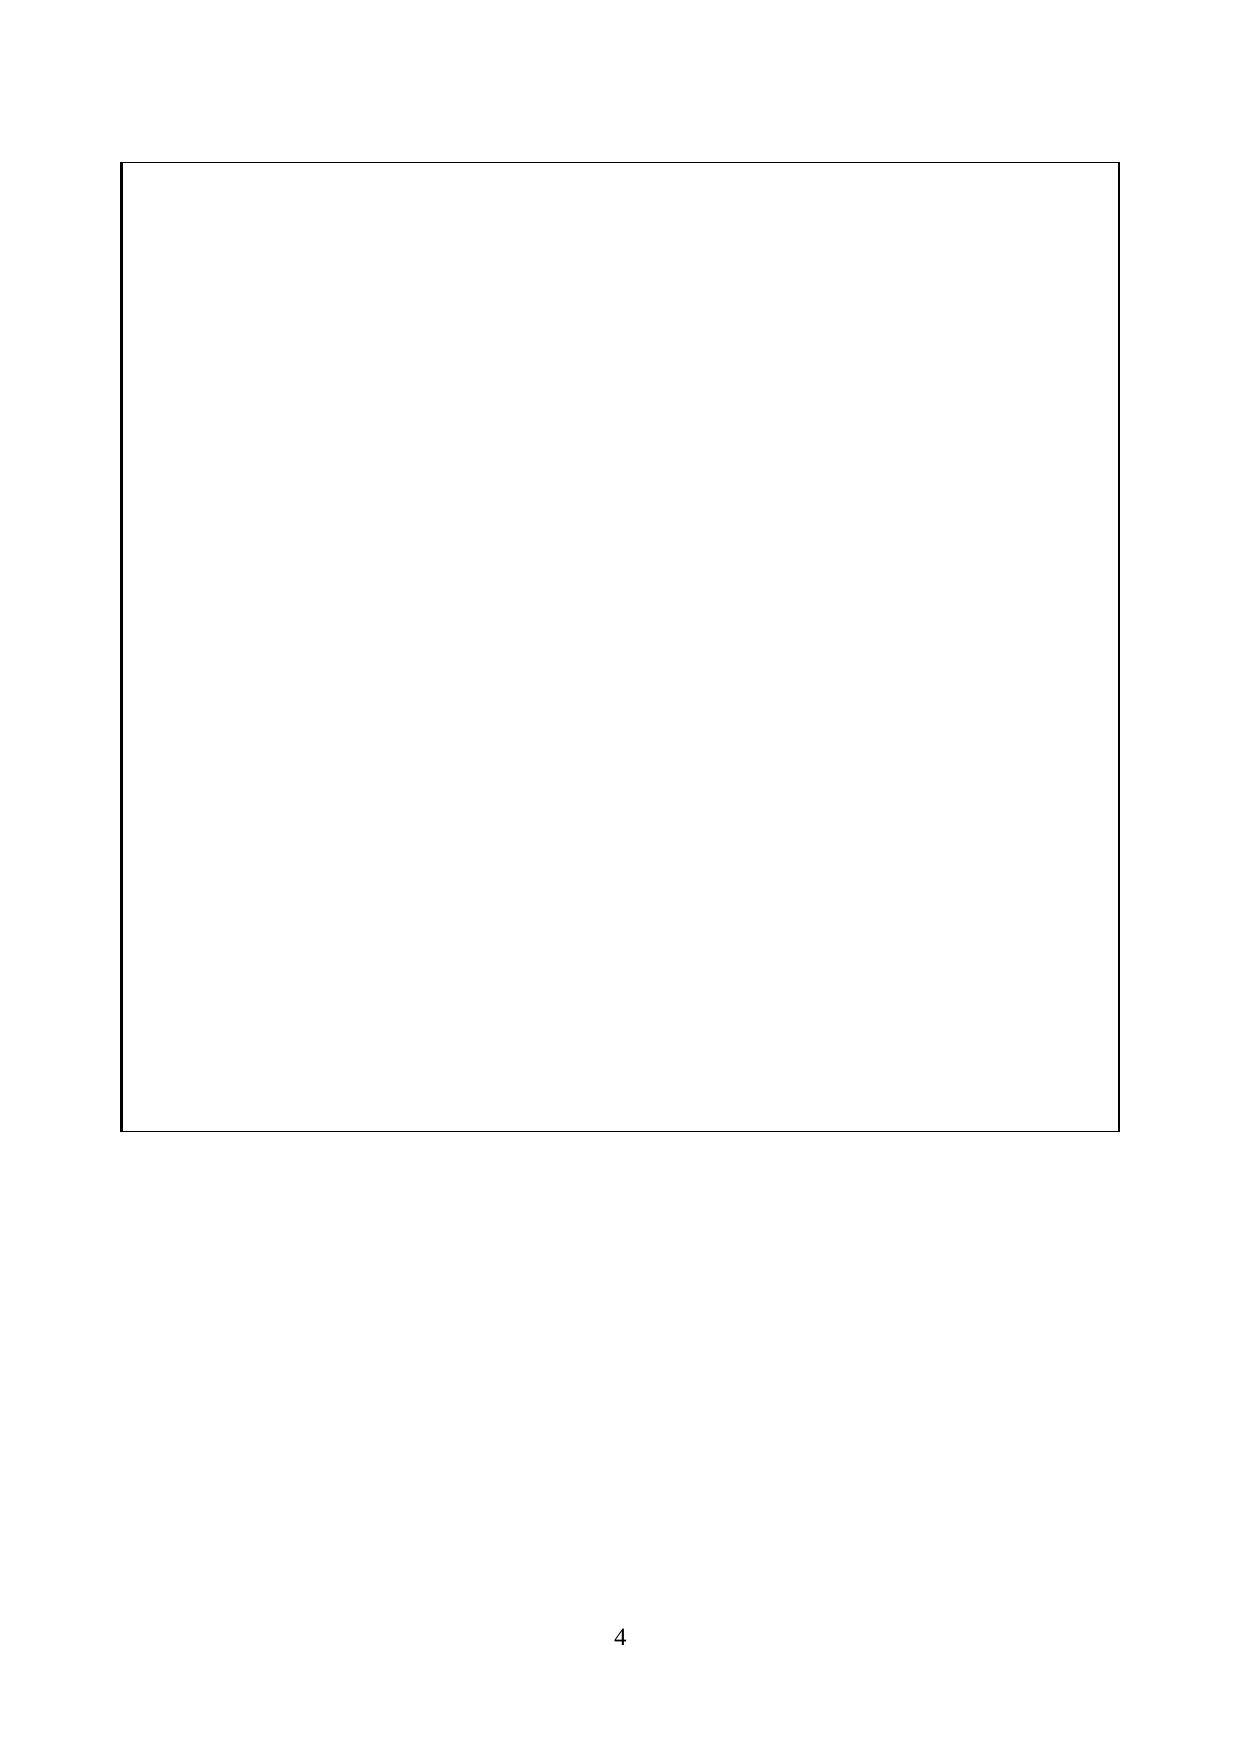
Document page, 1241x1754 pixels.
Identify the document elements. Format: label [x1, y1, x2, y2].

table_cell [123, 163, 1118, 1131]
